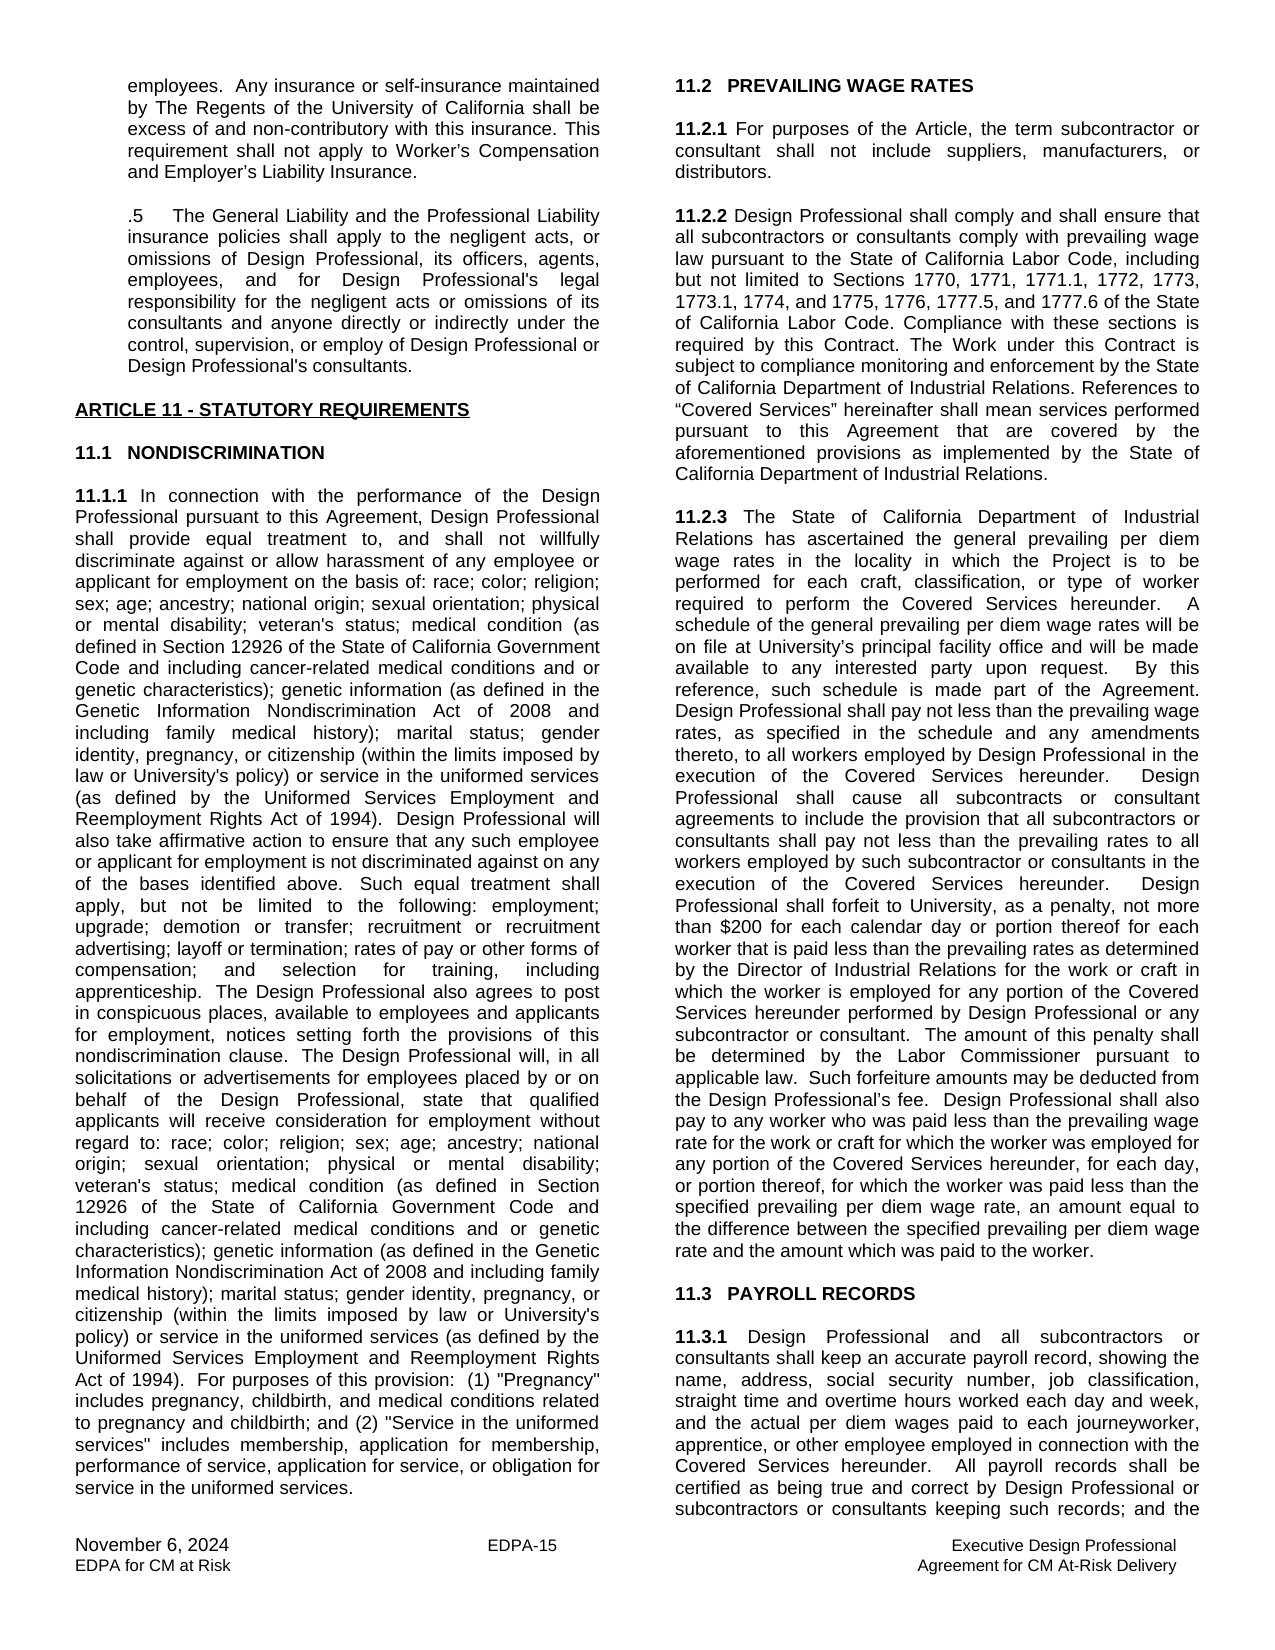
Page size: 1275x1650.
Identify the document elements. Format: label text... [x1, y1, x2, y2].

text 11.3 PAYROLL RECORDS [675, 1282, 1200, 1304]
text .5 The General Liability and the Professional Liability insurance policies shall apply to the negligent acts, or omissions of Design Professional, its officers, agents, employees, and for Design Professional's legal responsibility for the negligent acts or omissions of its consultants and anyone directly or indirectly under the control, supervision, or employ of Design Professional or Design Professional's consultants. [127, 204, 600, 377]
text 11.2.2 Design Professional shall comply and shall ensure that all subcontractors or consultants comply with prevailing wage law pursuant to the State of California Labor Code, including but not limited to Sections 1770, 1771, 1771.1, 1772, 1773, 1773.1, 1774, and 1775, 1776, 1777.5, and 1777.6 of the State of California Labor Code. Compliance with these sections is required by this Contract. The Work under this Contract is subject to compliance monitoring and enforcement by the State of California Department of Industrial Relations. References to “Covered Services” hereinafter shall mean services performed pursuant to this Agreement that are covered by the aforementioned provisions as implemented by the State of California Department of Industrial Relations. [675, 204, 1200, 485]
text 11.1.1 In connection with the performance of the Design Professional pursuant to this Agreement, Design Professional shall provide equal treatment to, and shall not willfully discriminate against or allow harassment of any employee or applicant for employment on the basis of: race; color; religion; sex; age; ancestry; national origin; sexual orientation; physical or mental disability; veteran's status; medical condition (as defined in Section 12926 of the State of California Government Code and including cancer-related medical conditions and or genetic characteristics); genetic information (as defined in the Genetic Information Nondiscrimination Act of 2008 and including family medical history); marital status; gender identity, pregnancy, or citizenship (within the limits imposed by law or University's policy) or service in the uniformed services (as defined by the Uniformed Services Employment and Reemployment Rights Act of 1994). Design Professional will also take affirmative action to ensure that any such employee or applicant for employment is not discriminated against on any of the bases identified above. Such equal treatment shall apply, but not be limited to the following: employment; upgrade; demotion or transfer; recruitment or recruitment advertising; layoff or termination; rates of pay or other forms of compensation; and selection for training, including apprenticeship. The Design Professional also agrees to post in conspicuous places, available to employees and applicants for employment, notices setting forth the provisions of this nondiscrimination clause. The Design Professional will, in all solicitations or advertisements for employees placed by or on behalf of the Design Professional, state that qualified applicants will receive consideration for employment without regard to: race; color; religion; sex; age; ancestry; national origin; sexual orientation; physical or mental disability; veteran's status; medical condition (as defined in Section 12926 of the State of California Government Code and including cancer-related medical conditions and or genetic characteristics); genetic information (as defined in the Genetic Information Nondiscrimination Act of 2008 and including family medical history); marital status; gender identity, pregnancy, or citizenship (within the limits imposed by law or University's policy) or service in the uniformed services (as defined by the Uniformed Services Employment and Reemployment Rights Act of 1994). For purposes of this provision: (1) "Pregnancy" includes pregnancy, childbirth, and medical conditions related to pregnancy and childbirth; and (2) "Service in the uniformed services" includes membership, application for membership, performance of service, application for service, or obligation for service in the uniformed services. [75, 485, 600, 1498]
text 11.2 PREVAILING WAGE RATES [675, 75, 1200, 97]
text 11.1 NONDISCRIMINATION [75, 442, 600, 463]
text ARTICLE 11 - STATUTORY REQUIREMENTS [75, 398, 600, 420]
text 11.2.1 For purposes of the Article, the term subcontractor or consultant shall not include suppliers, manufacturers, or distributors. [675, 118, 1200, 183]
text 11.2.3 The State of California Department of Industrial Relations has ascertained the general prevailing per diem wage rates in the locality in which the Project is to be performed for each craft, classification, or type of worker required to perform the Covered Services hereunder. A schedule of the general prevailing per diem wage rates will be on file at University’s principal facility office and will be made available to any interested party upon request. By this reference, such schedule is made part of the Agreement. Design Professional shall pay not less than the prevailing wage rates, as specified in the schedule and any amendments thereto, to all workers employed by Design Professional in the execution of the Covered Services hereunder. Design Professional shall cause all subcontracts or consultant agreements to include the provision that all subcontractors or consultants shall pay not less than the prevailing rates to all workers employed by such subcontractor or consultants in the execution of the Covered Services hereunder. Design Professional shall forfeit to University, as a penalty, not more than $200 for each calendar day or portion thereof for each worker that is paid less than the prevailing rates as determined by the Director of Industrial Relations for the work or craft in which the worker is employed for any portion of the Covered Services hereunder performed by Design Professional or any subcontractor or consultant. The amount of this penalty shall be determined by the Labor Commissioner pursuant to applicable law. Such forfeiture amounts may be deducted from the Design Professional’s fee. Design Professional shall also pay to any worker who was paid less than the prevailing wage rate for the work or craft for which the worker was employed for any portion of the Covered Services hereunder, for each day, or portion thereof, for which the worker was paid less than the specified prevailing per diem wage rate, an amount equal to the difference between the specified prevailing per diem wage rate and the amount which was paid to the worker. [675, 506, 1200, 1261]
